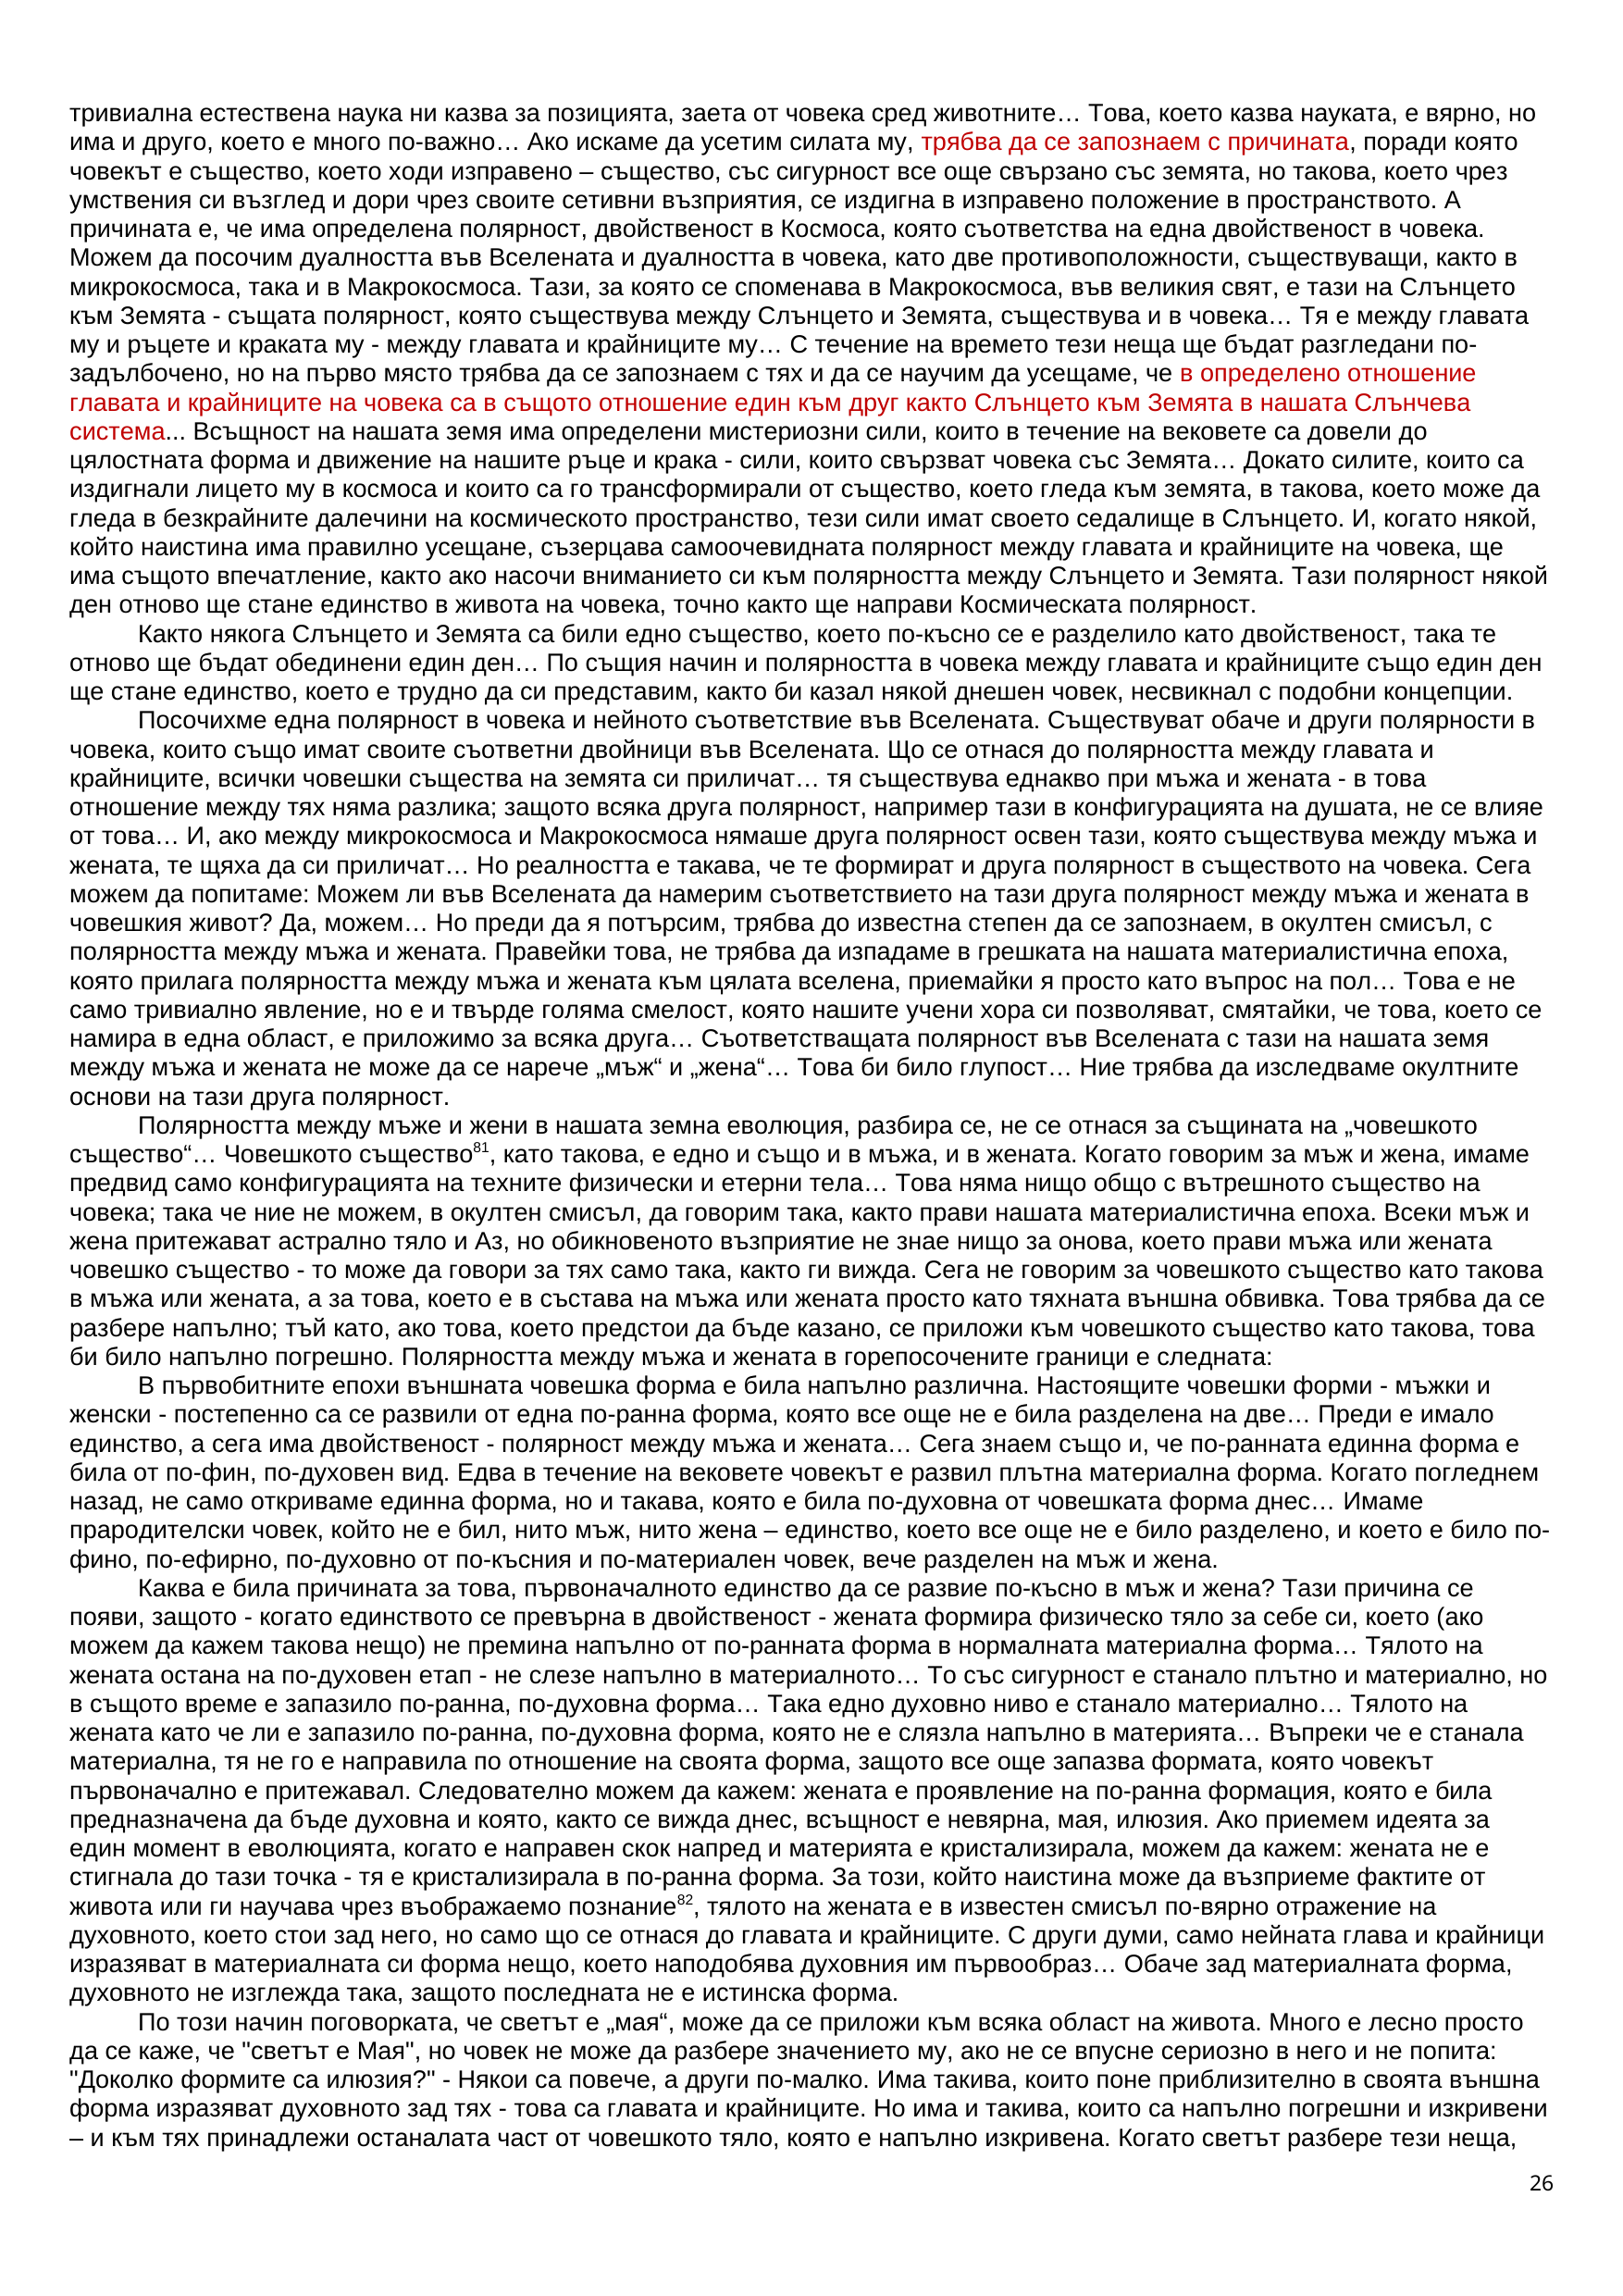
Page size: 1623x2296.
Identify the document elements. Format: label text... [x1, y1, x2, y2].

text Както някога Слънцето и Земята са били едно същество, което по-късно се е разделило като двойственост, така те отново ще бъдат обединени един ден… По същия начин и полярността в човека между главата и крайниците също един ден ще стане единство, което е трудно да си представим, както би казал някой днешен човек, несвикнал с подобни концепции. [69, 619, 1554, 705]
text В първобитните епохи външната човешка форма е била напълно различна. Настоящите човешки форми - мъжки и женски - постепенно са се развили от една по-ранна форма, която все още не е била разделена на две… Преди е имало единство, а сега има двойственост - полярност между мъжа и жената… Сега знаем също и, че по-ранната единна форма е била от по-фин, по-духовен вид. Едва в течение на вековете човекът е развил плътна материална форма. Когато погледнем назад, не само откриваме единна форма, но и такава, която е била по-духовна от човешката форма днес… Имаме прародителски човек, който не е бил, нито мъж, нито жена – единство, което все още не е било разделено, и което е било по-фино, по-ефирно, по-духовно от по-късния и по-материален човек, вече разделен на мъж и жена. [69, 1371, 1554, 1573]
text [69, 98, 1554, 619]
text Каква е била причината за това, първоначалното единство да се развие по-късно в мъж и жена? Тази причина се появи, защото - когато единството се превърна в двойственост - жената формира физическо тяло за себе си, което (ако можем да кажем такова нещо) не премина напълно от по-ранната форма в нормалната материална форма… Тялото на жената остана на по-духовен етап - не слезе напълно в материалното… То със сигурност е станало плътно и материално, но в същото време е запазило по-ранна, по-духовна форма… Така едно духовно ниво е станало материално… Тялото на жената като че ли е запазило по-ранна, по-духовна форма, която не е слязла напълно в материята… Въпреки че е станала материална, тя не го е направила по отношение на своята форма, защото все още запазва формата, която човекът първоначално е притежавал. Следователно можем да кажем: жената е проявление на по-ранна формация, която е била предназначена да бъде духовна и която, както се вижда днес, всъщност е невярна, мая, илюзия. Ако приемем идеята за един момент в еволюцията, когато е направен скок напред и материята е кристализирала, можем да кажем: жената не е стигнала до тази точка - тя е кристализирала в по-ранна форма. За този, който наистина може да възприеме фактите от живота или ги научава чрез въображаемо познание, тялото на жената е в известен смисъл по-вярно отражение на духовното, което стои зад него, но само що се отнася до главата и крайниците. С други думи, само нейната глава и крайници изразяват в материалната си форма нещо, което наподобява духовния им първообраз… Обаче зад материалната форма, духовното не изглежда така, защото последната не е истинска форма. [69, 1573, 1554, 2007]
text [69, 2007, 1554, 2152]
text Полярността между мъже и жени в нашата земна еволюция, разбира се, не се отнася за същината на „човешкото същество“… Човешкото същество, като такова, е едно и също и в мъжа, и в жената. Когато говорим за мъж и жена, имаме предвид само конфигурацията на техните физически и етерни тела… Това няма нищо общо с вътрешното същество на човека; така че ние не можем, в окултен смисъл, да говорим така, както прави нашата материалистична епоха. Всеки мъж и жена притежават астрално тяло и Аз, но обикновеното възприятие не знае нищо за онова, което прави мъжа или жената човешко същество - то може да говори за тях само така, както ги вижда. Сега не говорим за човешкото същество като такова в мъжа или жената, а за това, което е в състава на мъжа или жената просто като тяхната външна обвивка. Това трябва да се разбере напълно; тъй като, ако това, което предстои да бъде казано, се приложи към човешкото същество като такова, това би било напълно погрешно. Полярността между мъжа и жената в горепосочените граници е следната: [69, 1111, 1554, 1371]
text Посочихме една полярност в човека и нейното съответствие във Вселената. Съществуват обаче и други полярности в човека, които също имат своите съответни двойници във Вселената. Що се отнася до полярността между главата и крайниците, всички човешки същества на земята си приличат… тя съществува еднакво при мъжа и жената - в това отношение между тях няма разлика; защото всяка друга полярност, например тази в конфигурацията на душата, не се влияе от това… И, ако между микрокосмоса и Макрокосмоса нямаше друга полярност освен тази, която съществува между мъжа и жената, те щяха да си приличат… Но реалността е такава, че те формират и друга полярност в съществото на човека. Сега можем да попитаме: Можем ли във Вселената да намерим съответствието на тази друга полярност между мъжа и жената в човешкия живот? Да, можем… Но преди да я потърсим, трябва до известна степен да се запознаем, в окултен смисъл, с полярността между мъжа и жената. Правейки това, не трябва да изпадаме в грешката на нашата материалистична епоха, която прилага полярността между мъжа и жената към цялата вселена, приемайки я просто като въпрос на пол… Това е не само тривиално явление, но е и твърде голяма смелост, която нашите учени хора си позволяват, смятайки, че това, което се намира в една област, е приложимо за всяка друга… Съответстващата полярност във Вселената с тази на нашата земя между мъжа и жената не може да се нарече „мъж“ и „жена“… Това би било глупост… Ние трябва да изследваме окултните основи на тази друга полярност. [69, 705, 1554, 1111]
